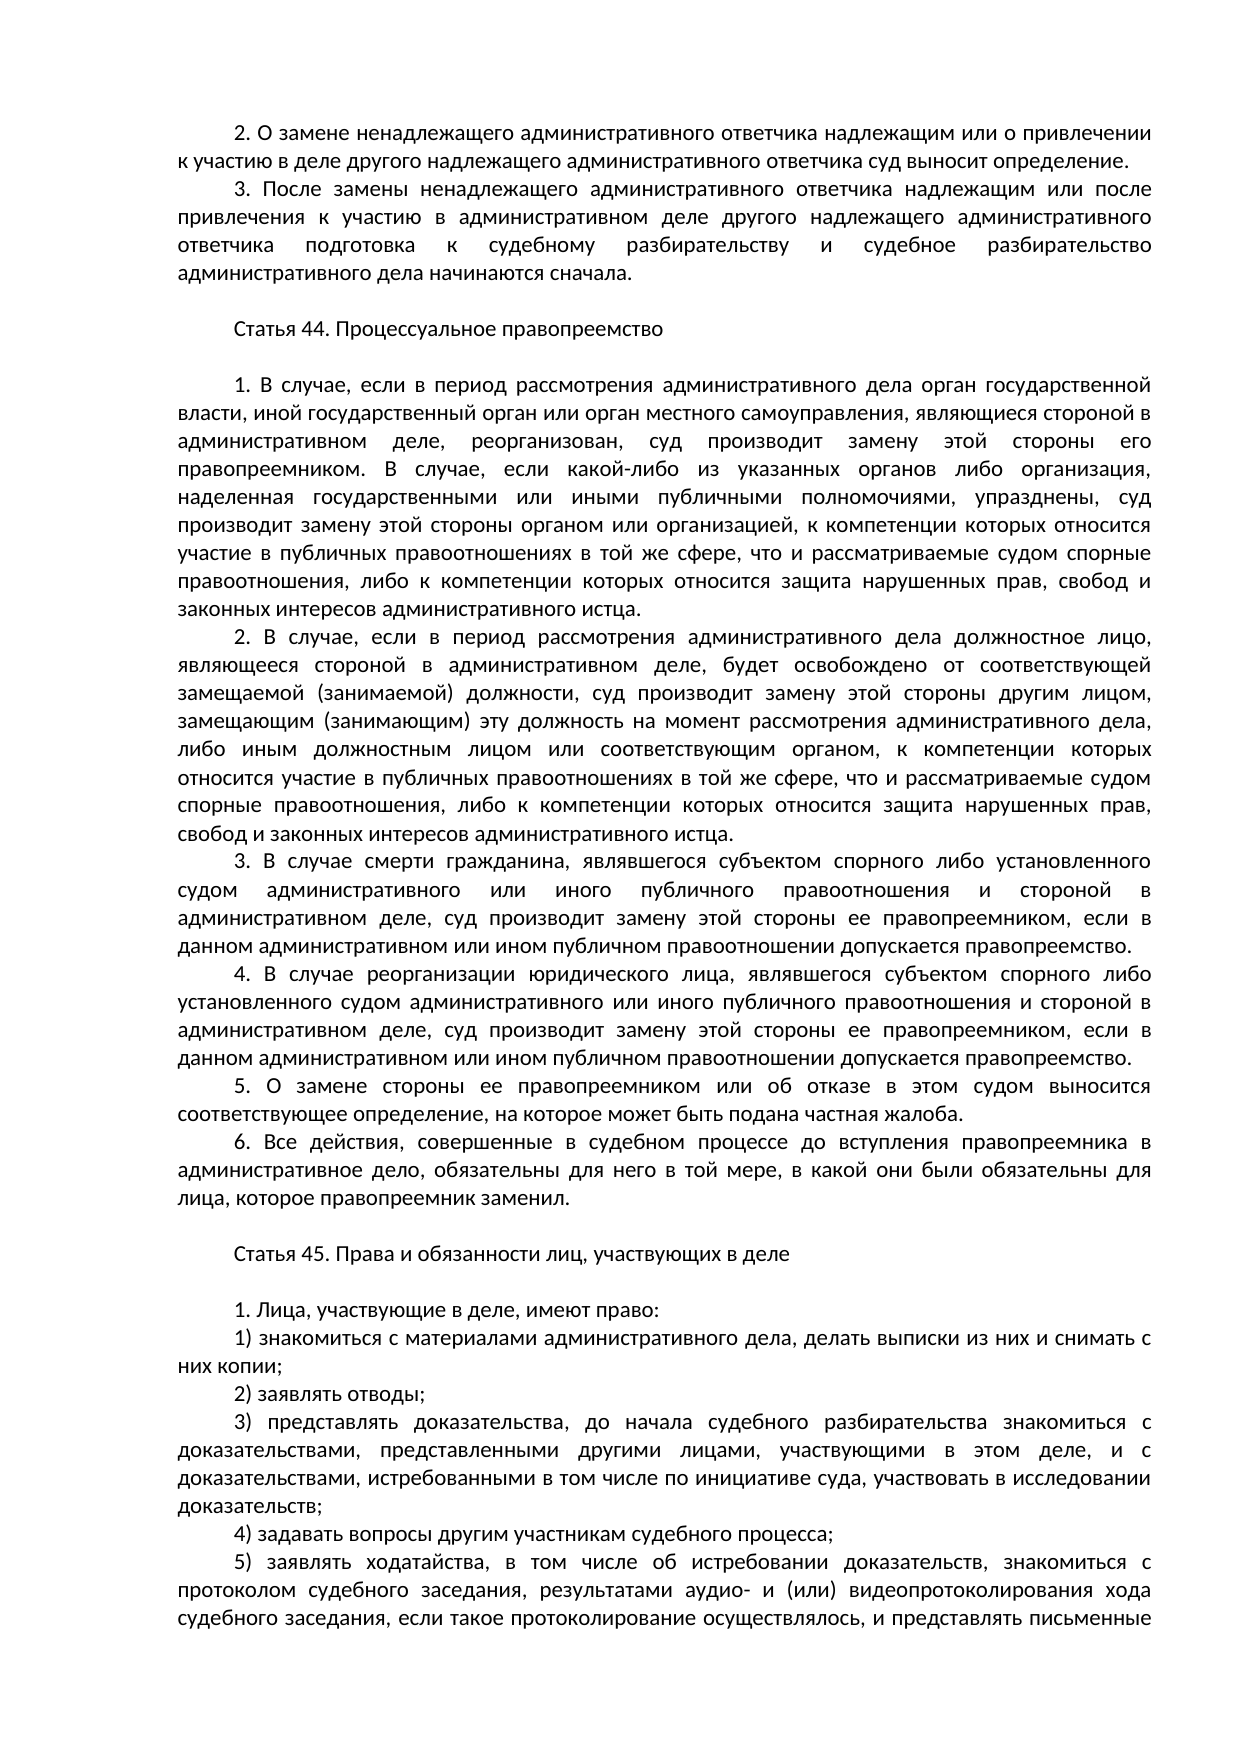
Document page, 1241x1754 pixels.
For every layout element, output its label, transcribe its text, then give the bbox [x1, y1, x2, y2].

text 2) заявлять отводы; [177, 1379, 1152, 1407]
text 3. В случае смерти гражданина, являвшегося субъектом спорного либо установленного судом административного или иного публичного правоотношения и стороной в административном деле, суд производит замену этой стороны ее правопреемником, если в данном административном или ином публичном правоотношении допускается правопреемство. [177, 847, 1152, 959]
text 1. В случае, если в период рассмотрения административного дела орган государственной власти, иной государственный орган или орган местного самоуправления, являющиеся стороной в административном деле, реорганизован, суд производит замену этой стороны его правопреемником. В случае, если какой-либо из указанных органов либо организация, наделенная государственными или иными публичными полномочиями, упразднены, суд производит замену этой стороны органом или организацией, к компетенции которых относится участие в публичных правоотношениях в той же сфере, что и рассматриваемые судом спорные правоотношения, либо к компетенции которых относится защита нарушенных прав, свобод и законных интересов административного истца. [177, 370, 1152, 622]
text 4) задавать вопросы другим участникам судебного процесса; [177, 1519, 1152, 1547]
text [177, 1547, 1152, 1631]
text 5. О замене стороны ее правопреемником или об отказе в этом судом выносится соответствующее определение, на которое может быть подана частная жалоба. [177, 1071, 1152, 1127]
text 3) представлять доказательства, до начала судебного разбирательства знакомиться с доказательствами, представленными другими лицами, участвующими в этом деле, и с доказательствами, истребованными в том числе по инициативе суда, участвовать в исследовании доказательств; [177, 1407, 1152, 1519]
text Статья 44. Процессуальное правопреемство [177, 314, 1152, 342]
text 4. В случае реорганизации юридического лица, являвшегося субъектом спорного либо установленного судом административного или иного публичного правоотношения и стороной в административном деле, суд производит замену этой стороны ее правопреемником, если в данном административном или ином публичном правоотношении допускается правопреемство. [177, 959, 1152, 1071]
text Статья 45. Права и обязанности лиц, участвующих в деле [177, 1239, 1152, 1267]
text 1. Лица, участвующие в деле, имеют право: [177, 1295, 1152, 1323]
text 6. Все действия, совершенные в судебном процессе до вступления правопреемника в административное дело, обязательны для него в той мере, в какой они были обязательны для лица, которое правопреемник заменил. [177, 1127, 1152, 1211]
text 1) знакомиться с материалами административного дела, делать выписки из них и снимать с них копии; [177, 1323, 1152, 1379]
text 2. В случае, если в период рассмотрения административного дела должностное лицо, являющееся стороной в административном деле, будет освобождено от соответствующей замещаемой (занимаемой) должности, суд производит замену этой стороны другим лицом, замещающим (занимающим) эту должность на момент рассмотрения административного дела, либо иным должностным лицом или соответствующим органом, к компетенции которых относится участие в публичных правоотношениях в той же сфере, что и рассматриваемые судом спорные правоотношения, либо к компетенции которых относится защита нарушенных прав, свобод и законных интересов административного истца. [177, 622, 1152, 847]
text 3. После замены ненадлежащего административного ответчика надлежащим или после привлечения к участию в административном деле другого надлежащего административного ответчика подготовка к судебному разбирательству и судебное разбирательство административного дела начинаются сначала. [177, 174, 1152, 286]
text 2. О замене ненадлежащего административного ответчика надлежащим или о привлечении к участию в деле другого надлежащего административного ответчика суд выносит определение. [177, 118, 1152, 174]
